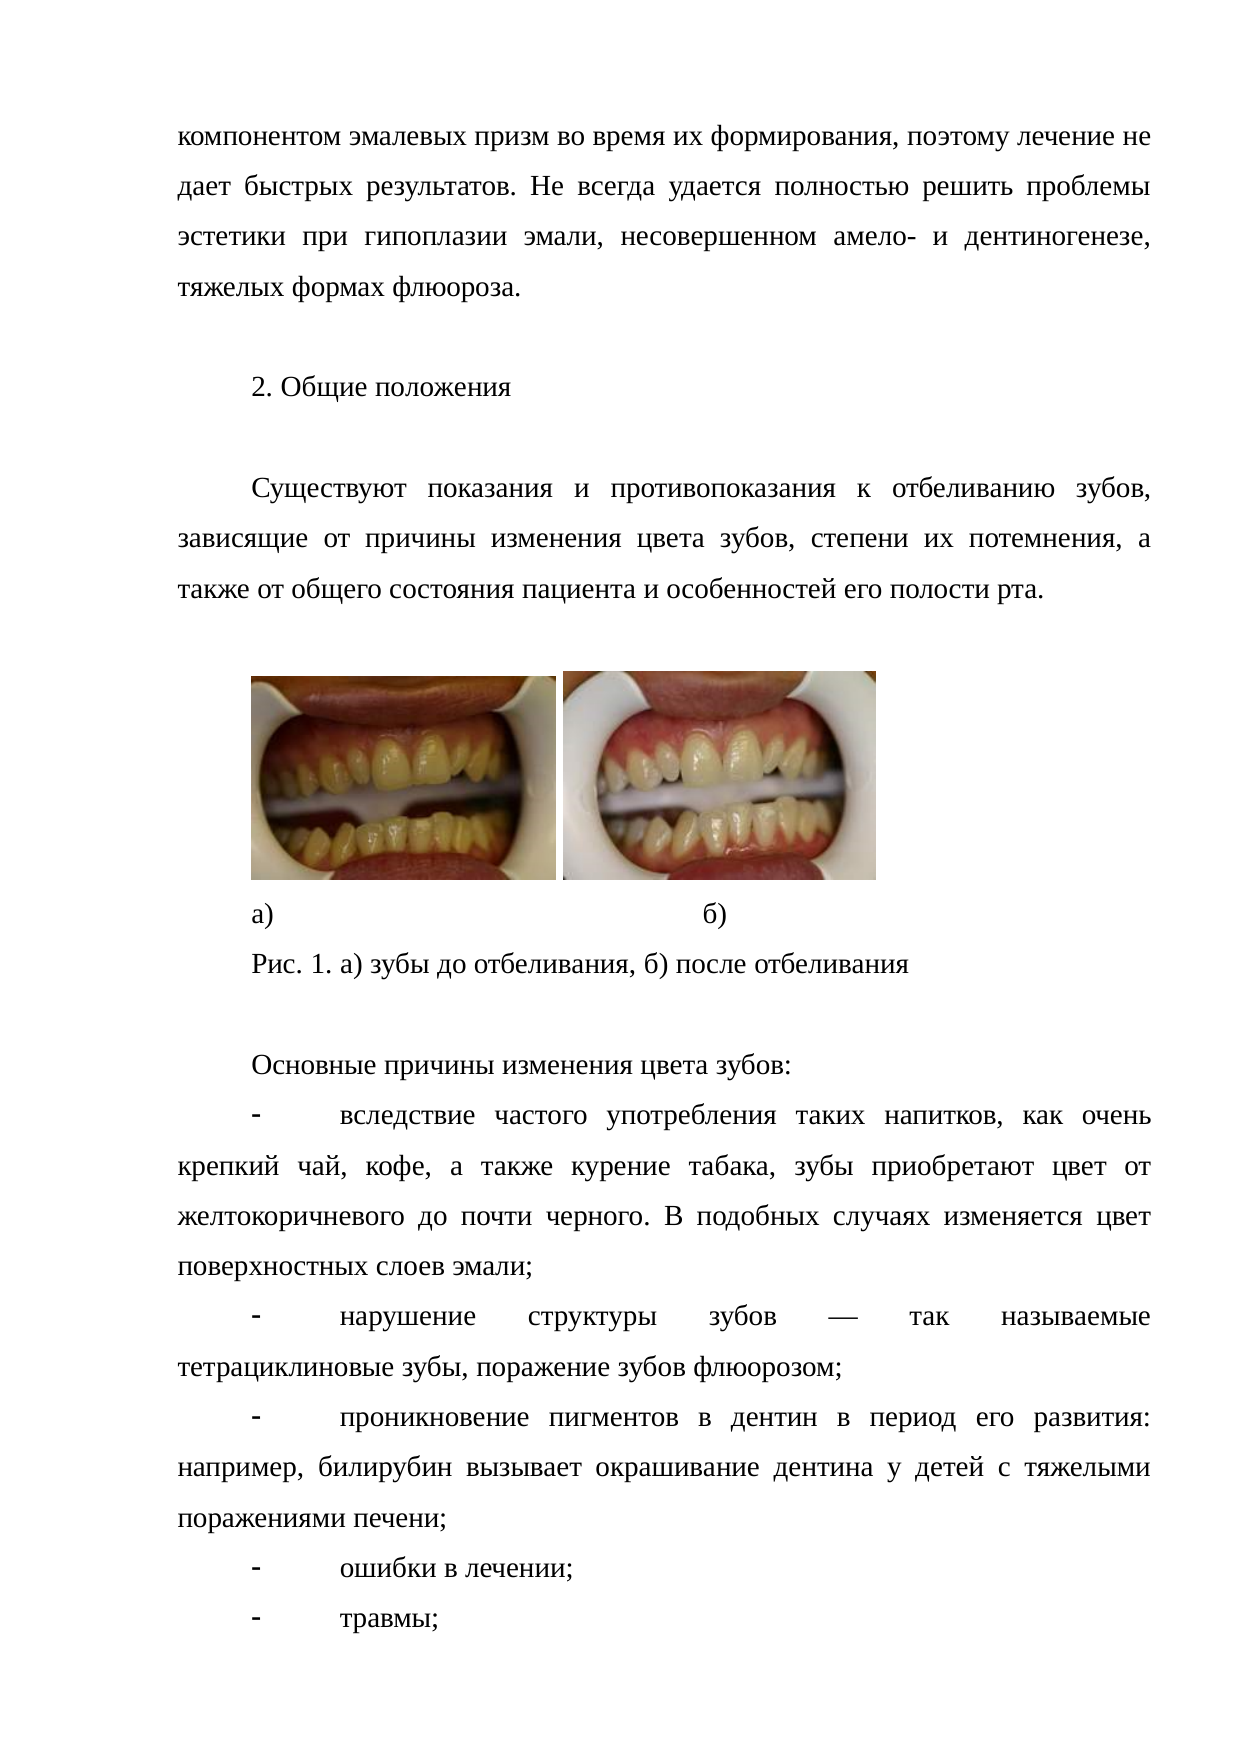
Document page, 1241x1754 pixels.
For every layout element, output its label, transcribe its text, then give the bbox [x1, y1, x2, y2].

text Существуют показания и противопоказания к отбеливанию зубов, зависящие от причины изменения цвета зубов, степени их потемнения, а также от общего состояния пациента и особенностей его полости рта. [177, 470, 1152, 604]
list ошибки в лечении; [177, 1550, 1152, 1584]
text Основные причины изменения цвета зубов: [177, 1047, 1152, 1081]
list нарушение структуры зубов — так называемые тетрациклиновые зубы, поражение зубов флюорозом; [177, 1299, 1152, 1383]
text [177, 118, 1152, 303]
text Рис. 1. а) зубы до отбеливания, б) после отбеливания [177, 947, 1152, 980]
list вследствие частого употребления таких напитков, как очень крепкий чай, кофе, а также курение табака, зубы приобретают цвет от желтокоричневого до почти черного. В подобных случаях изменяется цвет поверхностных слоев эмали; [177, 1097, 1152, 1282]
list проникновение пигментов в дентин в период его развития: например, билирубин вызывает окрашивание дентина у детей с тяжелыми поражениями печени; [177, 1399, 1152, 1533]
picture [563, 671, 876, 880]
picture [251, 676, 556, 880]
text а) б) [177, 896, 1152, 930]
subtitle 2. Общие положения [177, 370, 1152, 403]
list травмы; [177, 1601, 1152, 1634]
